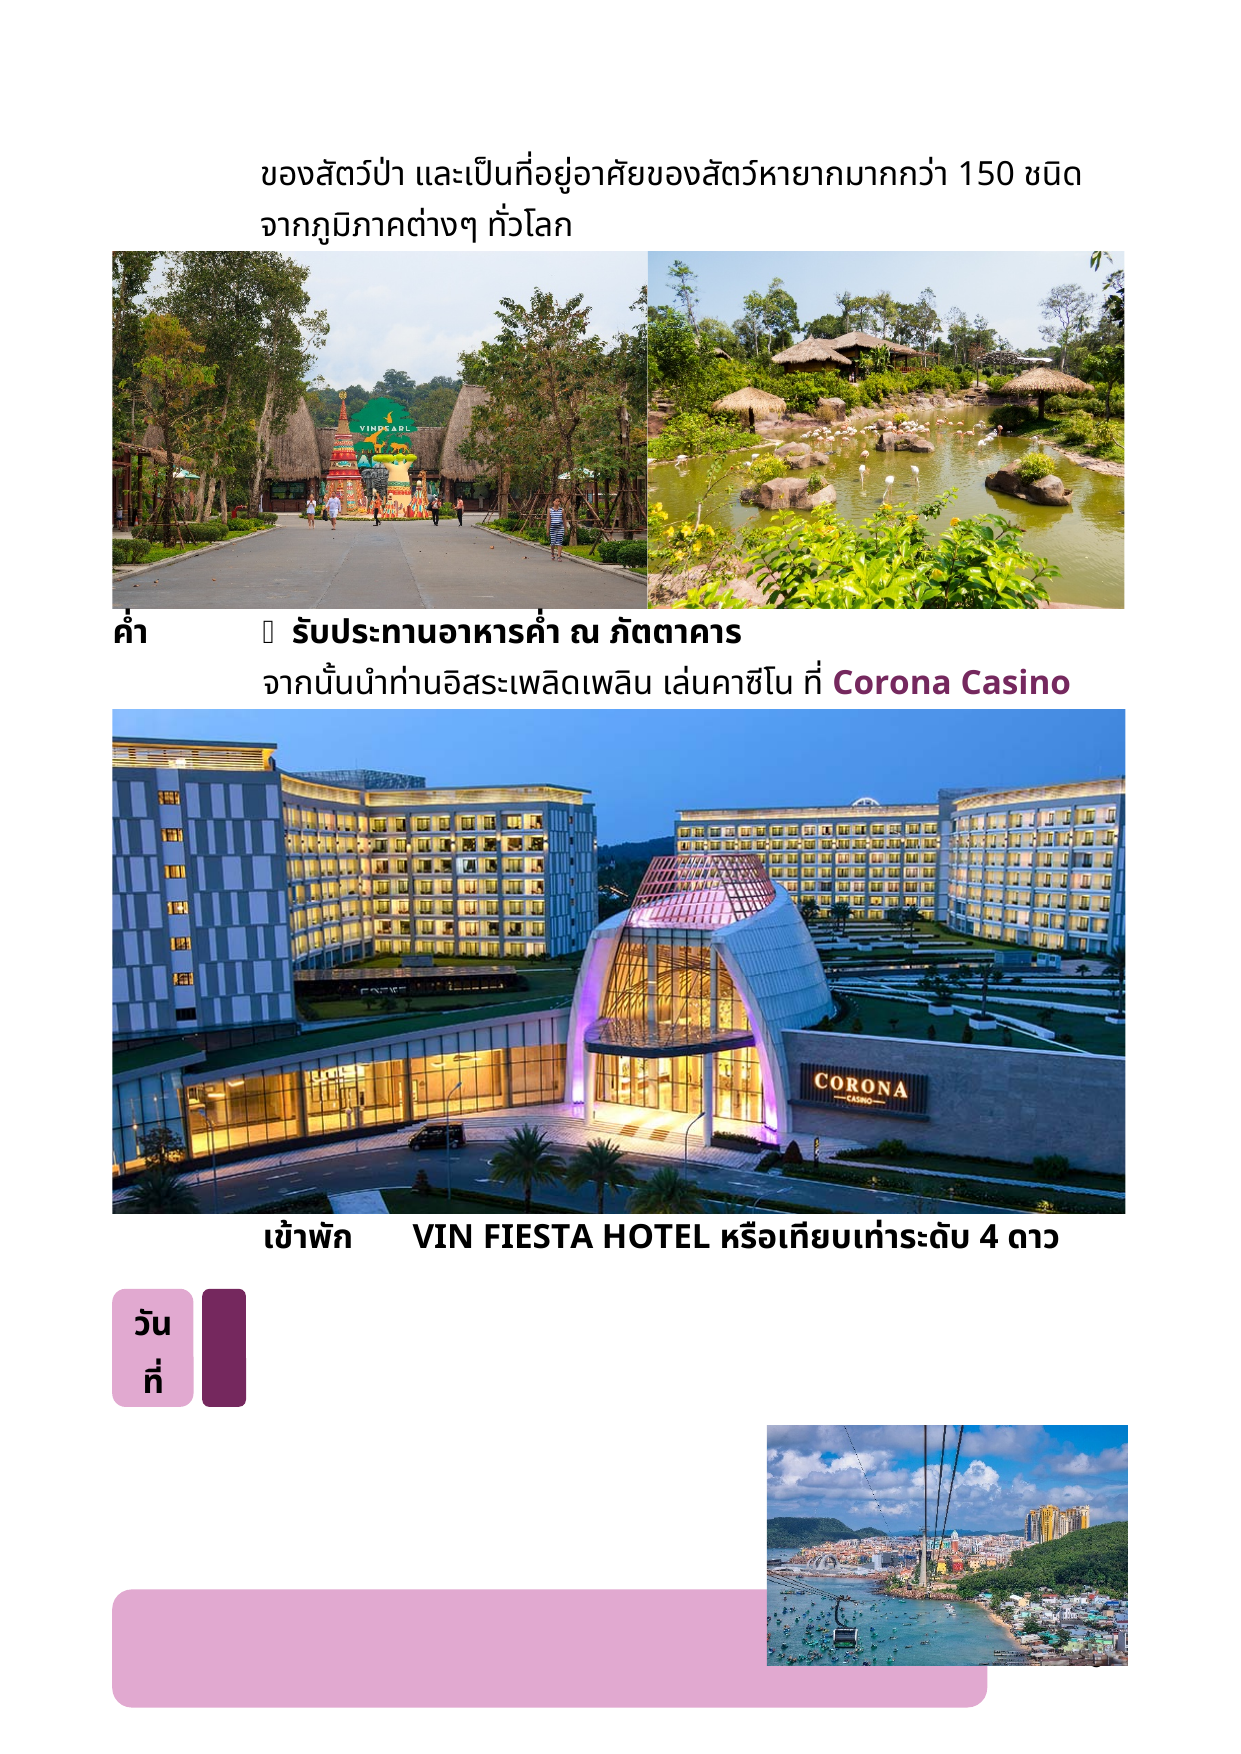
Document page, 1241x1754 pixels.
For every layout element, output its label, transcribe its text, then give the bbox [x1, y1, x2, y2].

text จากนั้นนำท่านอิสระเพลิดเพลิน เล่นคาซีโน ที่ Corona Casino [187, 659, 1128, 709]
picture [766, 1425, 1128, 1666]
text เข้าพัก VIN FIESTA HOTEL หรือเทียบเท่าระดับ 4 ดาว [112, 1213, 1128, 1264]
picture [112, 251, 1125, 609]
text ค่ำ รับประทานอาหารค่ำ ณ ภัตตาคาร [112, 608, 1128, 659]
picture [112, 709, 1126, 1214]
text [112, 150, 1128, 251]
